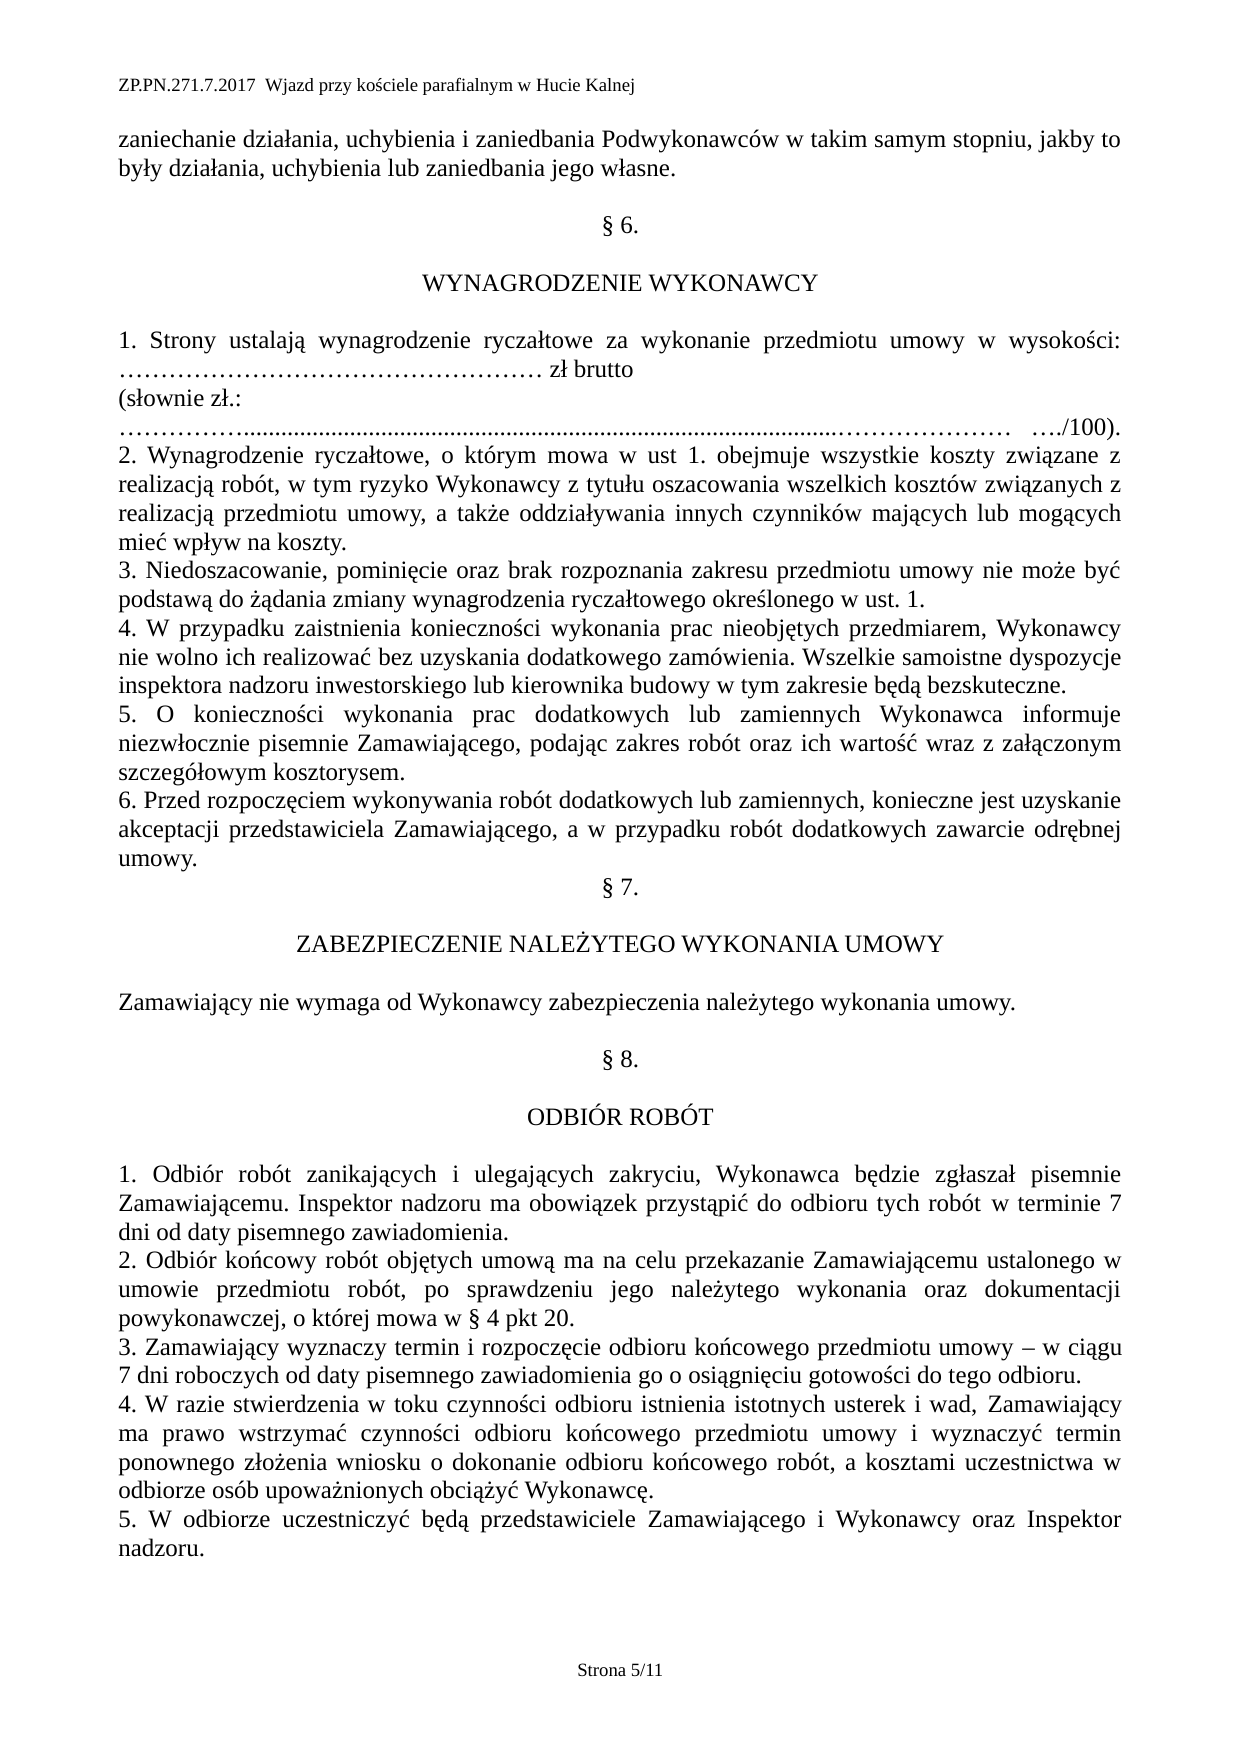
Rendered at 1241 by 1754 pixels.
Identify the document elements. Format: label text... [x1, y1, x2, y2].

text 3. Zamawiający wyznaczy termin i rozpoczęcie odbioru końcowego przedmiotu umowy – w ciągu 7 dni roboczych od daty pisemnego zawiadomienia go o osiągnięciu gotowości do tego odbioru. [118, 1332, 1122, 1389]
text 3. Niedoszacowanie, pominięcie oraz brak rozpoznania zakresu przedmiotu umowy nie może być podstawą do żądania zmiany wynagrodzenia ryczałtowego określonego w ust. 1. [118, 555, 1122, 613]
text ODBIÓR ROBÓT [118, 1102, 1122, 1130]
text 5. W odbiorze uczestniczyć będą przedstawiciele Zamawiającego i Wykonawcy oraz Inspektor nadzoru. [118, 1504, 1122, 1562]
text 1. Strony ustalają wynagrodzenie ryczałtowe za wykonanie przedmiotu umowy w wysokości: …………………………………………… zł brutto [118, 325, 1122, 383]
text 6. Przed rozpoczęciem wykonywania robót dodatkowych lub zamiennych, konieczne jest uzyskanie akceptacji przedstawiciela Zamawiającego, a w przypadku robót dodatkowych zawarcie odrębnej umowy. [118, 785, 1122, 872]
text § 7. [118, 872, 1122, 900]
text (słownie zł.: [118, 383, 1122, 412]
text 5. O konieczności wykonania prac dodatkowych lub zamiennych Wykonawca informuje niezwłocznie pisemnie Zamawiającego, podając zakres robót oraz ich wartość wraz z załączonym szczegółowym kosztorysem. [118, 699, 1122, 785]
text 1. Odbiór robót zanikających i ulegających zakryciu, Wykonawca będzie zgłaszał pisemnie Zamawiającemu. Inspektor nadzoru ma obowiązek przystąpić do odbioru tych robót w terminie 7 dni od daty pisemnego zawiadomienia. [118, 1159, 1122, 1245]
text Zamawiający nie wymaga od Wykonawcy zabezpieczenia należytego wykonania umowy. [118, 987, 1122, 1015]
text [118, 124, 1122, 182]
text 2. Odbiór końcowy robót objętych umową ma na celu przekazanie Zamawiającemu ustalonego w umowie przedmiotu robót, po sprawdzeniu jego należytego wykonania oraz dokumentacji powykonawczej, o której mowa w § 4 pkt 20. [118, 1245, 1122, 1332]
text § 8. [118, 1044, 1122, 1073]
text § 6. [118, 210, 1122, 239]
text 2. Wynagrodzenie ryczałtowe, o którym mowa w ust 1. obejmuje wszystkie koszty związane z realizacją robót, w tym ryzyko Wykonawcy z tytułu oszacowania wszelkich kosztów związanych z realizacją przedmiotu umowy, a także oddziaływania innych czynników mających lub mogących mieć wpływ na koszty. [118, 440, 1122, 555]
text ZABEZPIECZENIE NALEŻYTEGO WYKONANIA UMOWY [118, 929, 1122, 958]
text WYNAGRODZENIE WYKONAWCY [118, 268, 1122, 297]
text 4. W przypadku zaistnienia konieczności wykonania prac nieobjętych przedmiarem, Wykonawcy nie wolno ich realizować bez uzyskania dodatkowego zamówienia. Wszelkie samoistne dyspozycje inspektora nadzoru inwestorskiego lub kierownika budowy w tym zakresie będą bezskuteczne. [118, 613, 1122, 699]
text ……………...............................................................................................………………… …./100). [118, 412, 1122, 440]
text 4. W razie stwierdzenia w toku czynności odbioru istnienia istotnych usterek i wad, Zamawiający ma prawo wstrzymać czynności odbioru końcowego przedmiotu umowy i wyznaczyć termin ponownego złożenia wniosku o dokonanie odbioru końcowego robót, a kosztami uczestnictwa w odbiorze osób upoważnionych obciążyć Wykonawcę. [118, 1389, 1122, 1504]
